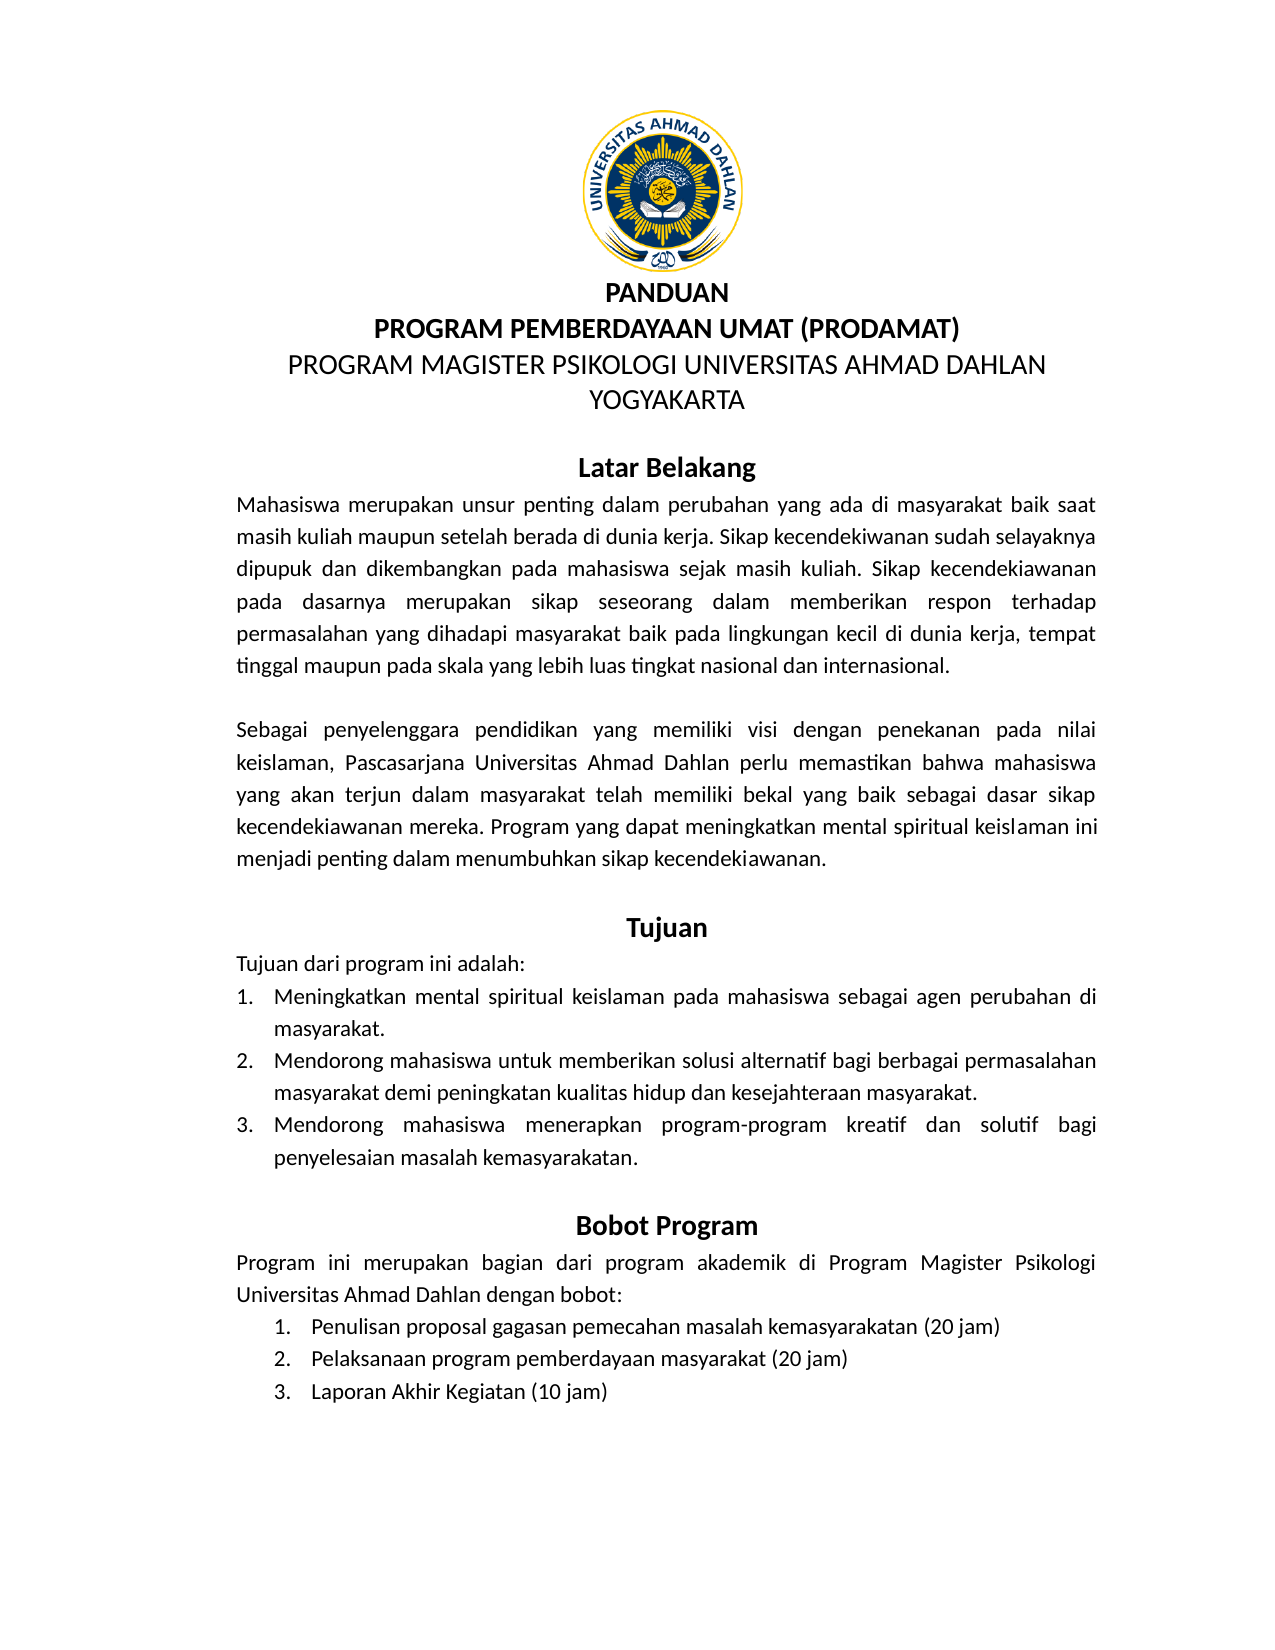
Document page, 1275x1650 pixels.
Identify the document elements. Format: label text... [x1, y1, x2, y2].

list Meningkatkan mental spiritual keislaman pada mahasiswa sebagai agen perubahan di masyarakat. [236, 982, 1098, 1042]
picture [582, 110, 743, 272]
text PANDUAN [236, 274, 1098, 310]
list Pelaksanaan program pemberdayaan masyarakat (20 jam) [274, 1344, 1098, 1373]
subtitle Latar Belakang [236, 449, 1098, 485]
text Tujuan dari program ini adalah: [236, 949, 1098, 978]
text PROGRAM PEMBERDAYAAN UMAT (PRODAMAT) [236, 310, 1098, 346]
text YOGYAKARTA [236, 381, 1098, 417]
list Penulisan proposal gagasan pemecahan masalah kemasyarakatan (20 jam) [274, 1312, 1098, 1340]
text Program ini merupakan bagian dari program akademik di Program Magister Psikologi Universitas Ahmad Dahlan dengan bobot: [236, 1248, 1098, 1308]
text Sebagai penyelenggara pendidikan yang memiliki visi dengan penekanan pada nilai keislaman, Pascasarjana Universitas Ahmad Dahlan perlu memastikan bahwa mahasiswa yang akan terjun dalam masyarakat telah memiliki bekal yang baik sebagai dasar sikap kecendekiawanan mereka. Program yang dapat meningkatkan mental spiritual keislaman ini menjadi penting dalam menumbuhkan sikap kecendekiawanan. [236, 716, 1098, 872]
list Mendorong mahasiswa untuk memberikan solusi alternatif bagi berbagai permasalahan masyarakat demi peningkatan kualitas hidup dan kesejahteraan masyarakat. [236, 1046, 1098, 1106]
text PROGRAM MAGISTER PSIKOLOGI UNIVERSITAS AHMAD DAHLAN [236, 346, 1098, 381]
subtitle Tujuan [236, 909, 1098, 944]
list Mendorong mahasiswa menerapkan program-program kreatif dan solutif bagi penyelesaian masalah kemasyarakatan. [236, 1111, 1098, 1171]
text Mahasiswa merupakan unsur penting dalam perubahan yang ada di masyarakat baik saat masih kuliah maupun setelah berada di dunia kerja. Sikap kecendekiwanan sudah selayaknya dipupuk dan dikembangkan pada mahasiswa sejak masih kuliah. Sikap kecendekiawanan pada dasarnya merupakan sikap seseorang dalam memberikan respon terhadap permasalahan yang dihadapi masyarakat baik pada lingkungan kecil di dunia kerja, tempat tinggal maupun pada skala yang lebih luas tingkat nasional dan internasional. [236, 490, 1098, 679]
subtitle Bobot Program [236, 1207, 1098, 1243]
list Laporan Akhir Kegiatan (10 jam) [274, 1377, 1098, 1405]
